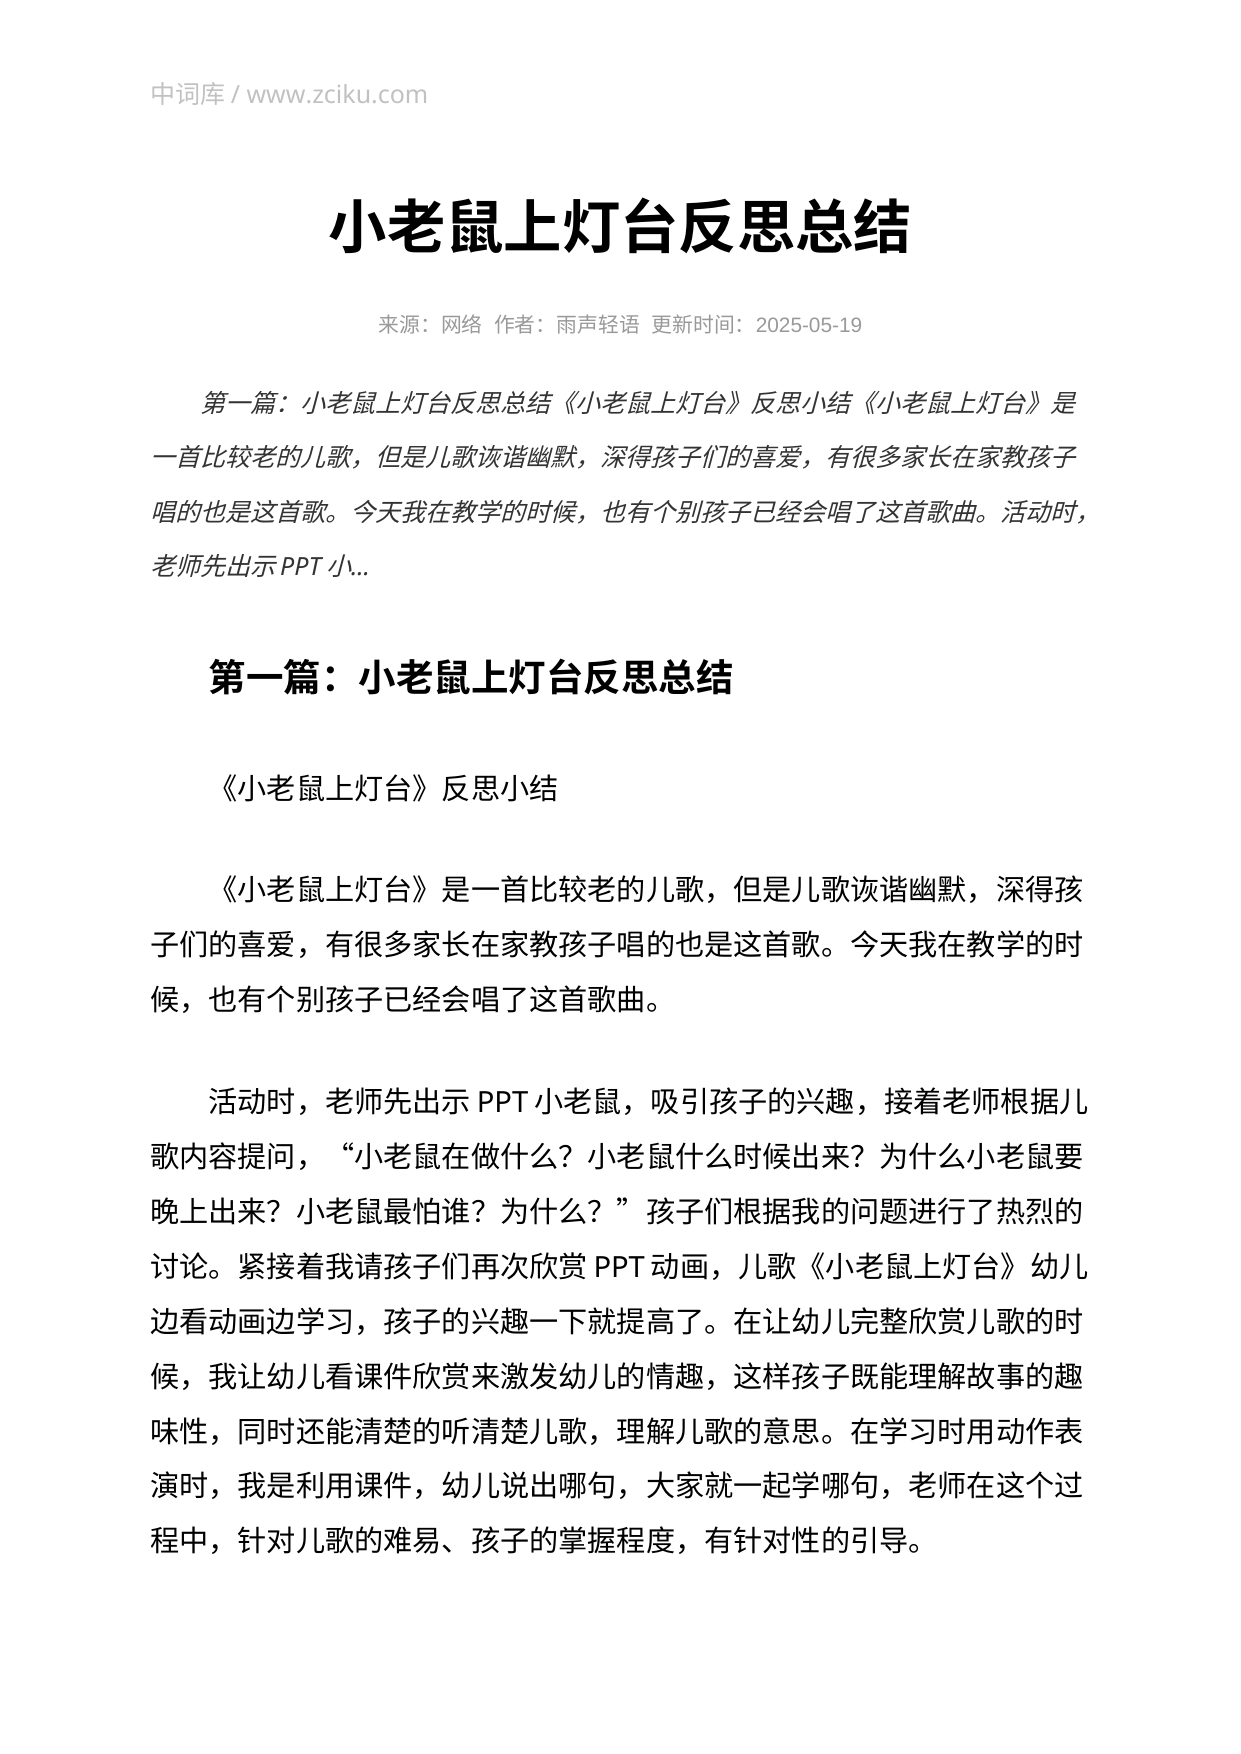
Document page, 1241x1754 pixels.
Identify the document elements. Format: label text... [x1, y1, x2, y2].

text 第一篇：小老鼠上灯台反思总结《小老鼠上灯台》反思小结《小老鼠上灯台》是一首比较老的儿歌，但是儿歌诙谐幽默，深得孩子们的喜爱，有很多家长在家教孩子唱的也是这首歌。今天我在教学的时候，也有个别孩子已经会唱了这首歌曲。活动时，老师先出示PPT小... [150, 383, 1090, 583]
subtitle 小老鼠上灯台反思总结 [150, 181, 1090, 266]
text 活动时，老师先出示PPT小老鼠，吸引孩子的兴趣，接着老师根据儿歌内容提问，“小老鼠在做什么？小老鼠什么时候出来？为什么小老鼠要晚上出来？小老鼠最怕谁？为什么？”孩子们根据我的问题进行了热烈的讨论。紧接着我请孩子们再次欣赏PPT动画，儿歌《小老鼠上灯台》幼儿边看动画边学习，孩子的兴趣一下就提高了。在让幼儿完整欣赏儿歌的时候，我让幼儿看课件欣赏来激发幼儿的情趣，这样孩子既能理解故事的趣味性，同时还能清楚的听清楚儿歌，理解儿歌的意思。在学习时用动作表演时，我是利用课件，幼儿说出哪句，大家就一起学哪句，老师在这个过程中，针对儿歌的难易、孩子的掌握程度，有针对性的引导。 [150, 1078, 1090, 1560]
text 《小老鼠上灯台》是一首比较老的儿歌，但是儿歌诙谐幽默，深得孩子们的喜爱，有很多家长在家教孩子唱的也是这首歌。今天我在教学的时候，也有个别孩子已经会唱了这首歌曲。 [150, 867, 1090, 1019]
text 《小老鼠上灯台》反思小结 [150, 765, 1090, 807]
text 第一篇：小老鼠上灯台反思总结 [150, 648, 1090, 702]
text 来源：网络 作者：雨声轻语 更新时间：2025-05-19 [150, 313, 1090, 337]
